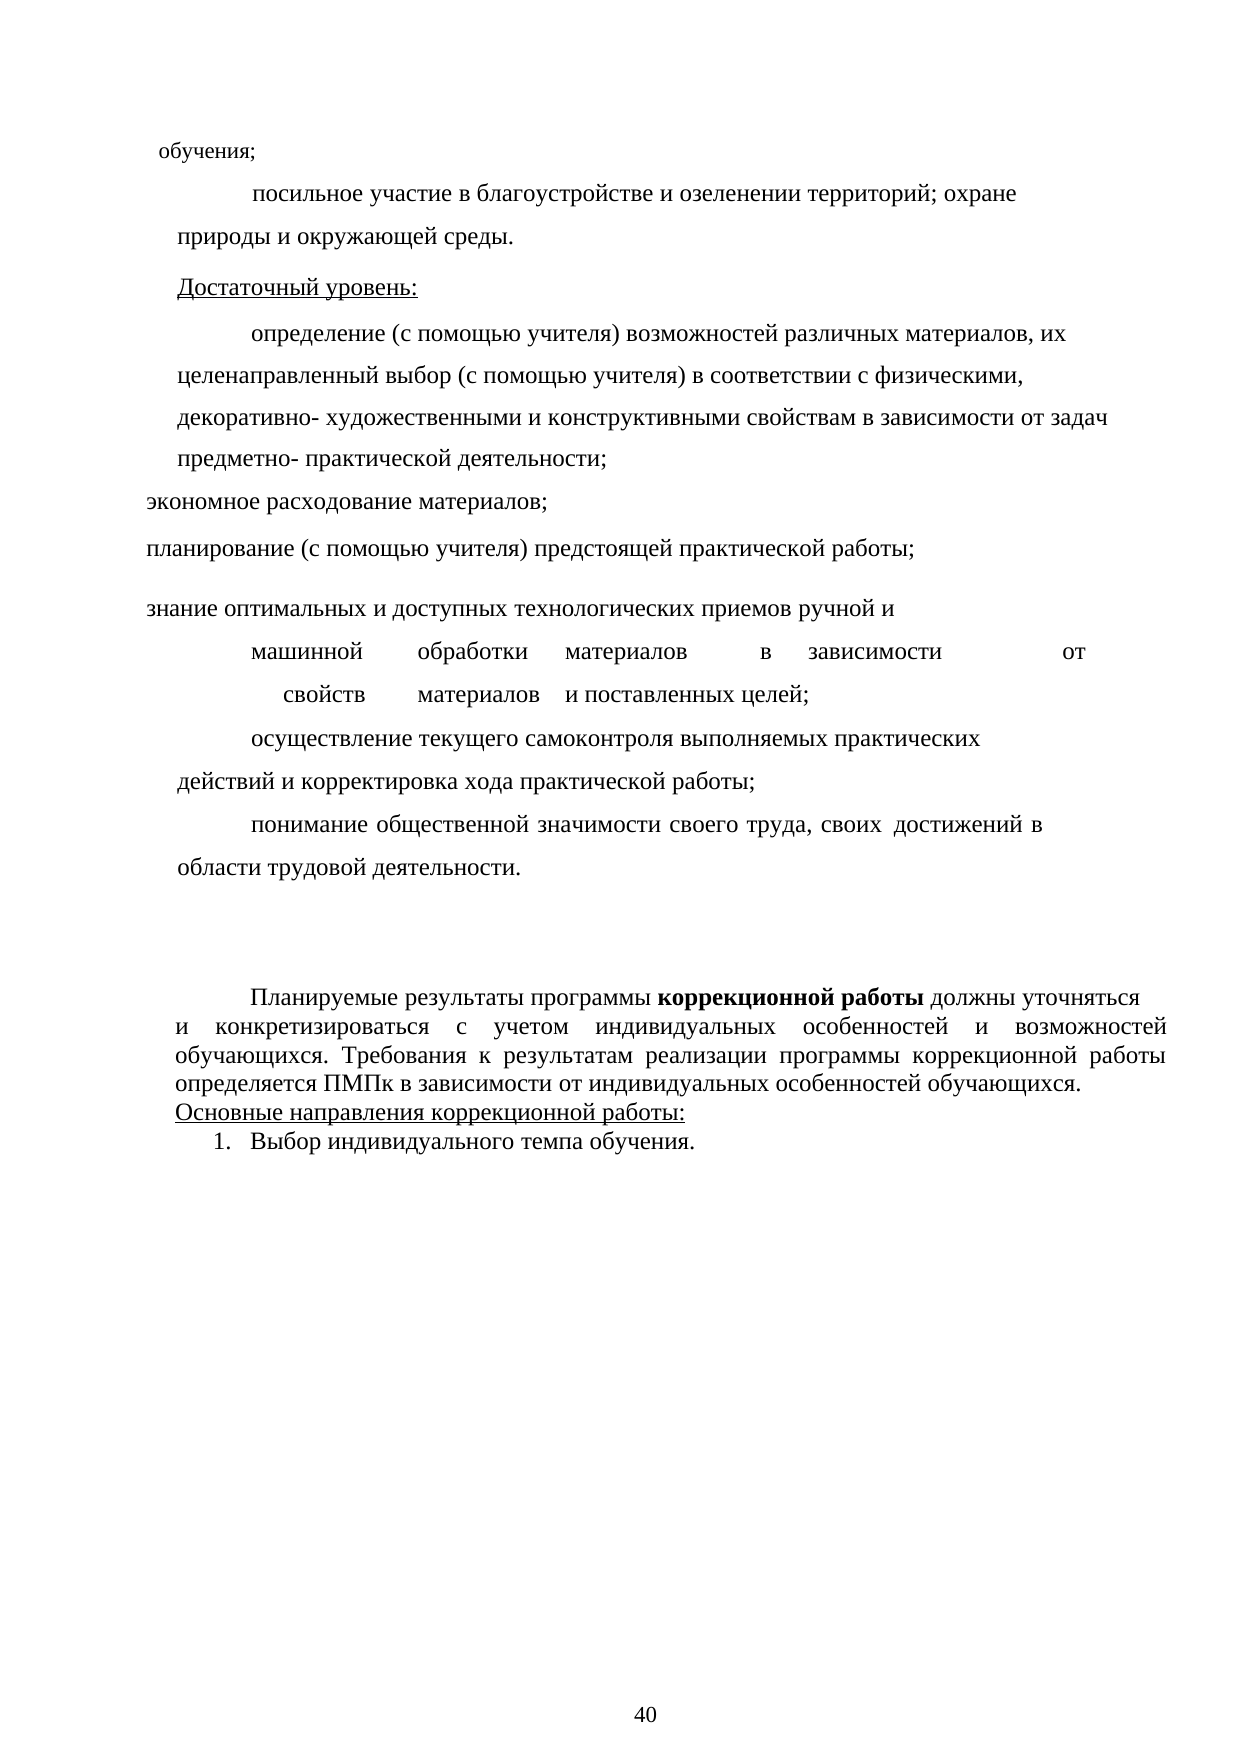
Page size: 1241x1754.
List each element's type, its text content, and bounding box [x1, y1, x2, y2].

text Достаточный уровень: [177, 272, 1238, 300]
text понимание общественной значимости своего труда, своих достижений в области трудовой деятельности. [177, 809, 1083, 881]
text Планируемые результаты программы коррекционной работы должны уточняться [250, 982, 1238, 1011]
text планирование (с помощью учителя) предстоящей практической работы; [146, 533, 1238, 562]
text обучения; [14, 137, 1238, 163]
text знание оптимальных и доступных технологических приемов ручной и [146, 593, 1238, 622]
text экономное расходование материалов; [146, 486, 1238, 515]
text и конкретизироваться с учетом индивидуальных особенностей и возможностей обучающихся. Требования к результатам реализации программы коррекционной работы определяется ПМПк в зависимости от индивидуальных особенностей обучающихся. [175, 1012, 1167, 1097]
text Основные направления коррекционной работы: [175, 1097, 1238, 1126]
text определение (с помощью учителя) возможностей различных материалов, их целенаправленный выбор (с помощью учителя) в соответствии с физическими, декоративно- художественными и конструктивными свойствам в зависимости от задач предметно- практической деятельности; [177, 318, 1114, 472]
text осуществление текущего самоконтроля выполняемых практических действий и корректировка хода практической работы; [177, 723, 1083, 795]
text машинной обработки материалов в зависимости от свойств материалов и поставленных целей; [177, 636, 1120, 708]
text посильное участие в благоустройстве и озеленении территорий; охране природы и окружающей среды. [177, 178, 1083, 250]
list Выбор индивидуального темпа обучения. [213, 1126, 1238, 1154]
